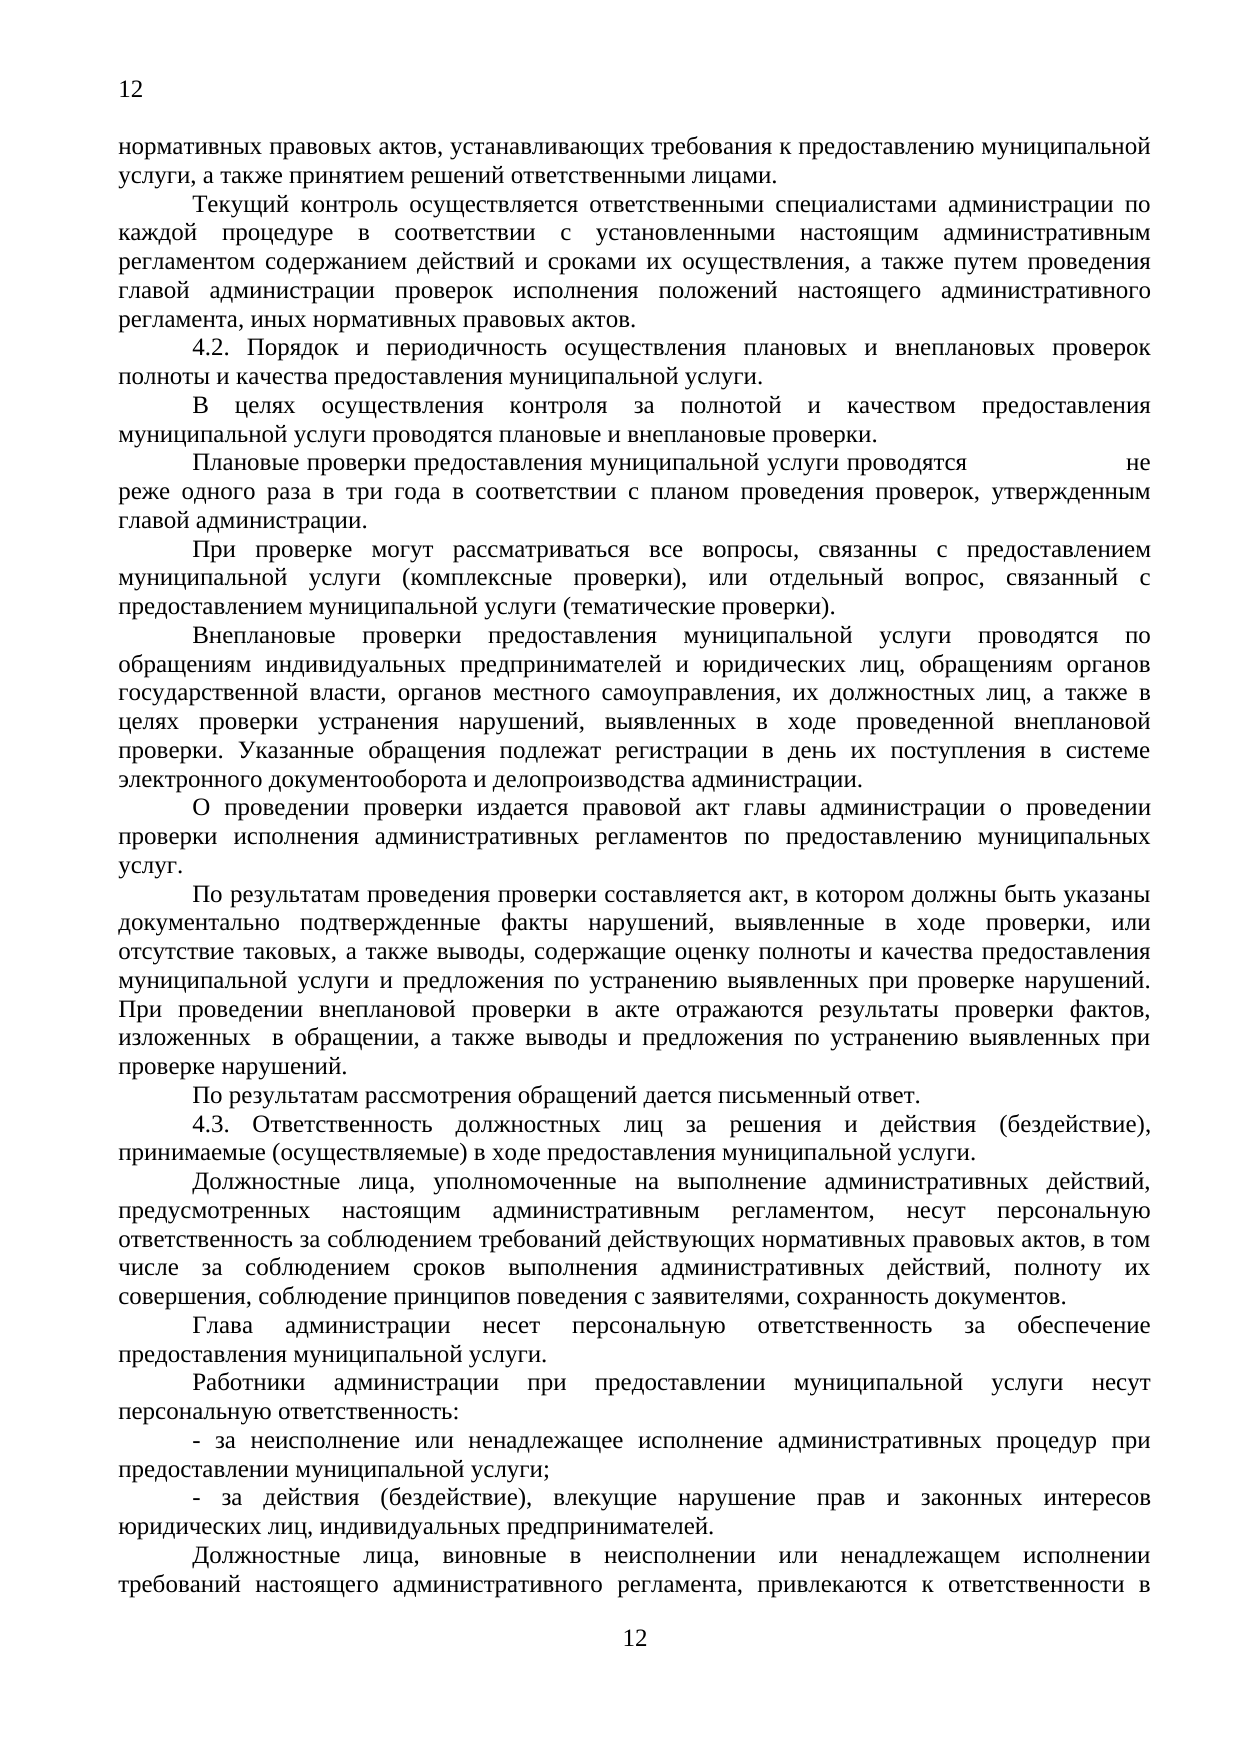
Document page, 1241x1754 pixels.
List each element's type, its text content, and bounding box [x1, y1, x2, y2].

title В целях осуществления контроля за полнотой и качеством предоставления муниципальной услуги проводятся плановые и внеплановые проверки. [118, 390, 1152, 447]
title О проведении проверки издается правовой акт главы администрации о проведении проверки исполнения административных регламентов по предоставлению муниципальных услуг. [118, 792, 1152, 879]
title Глава администрации несет персональную ответственность за обеспечение предоставления муниципальной услуги. [118, 1310, 1152, 1367]
title Должностные лица, уполномоченные на выполнение административных действий, предусмотренных настоящим административным регламентом, несут персональную ответственность за соблюдением требований действующих нормативных правовых актов, в том числе за соблюдением сроков выполнения административных действий, полноту их совершения, соблюдение принципов поведения с заявителями, сохранность документов. [118, 1166, 1152, 1310]
title Работники администрации при предоставлении муниципальной услуги несут персональную ответственность: [118, 1367, 1152, 1425]
title Внеплановые проверки предоставления муниципальной услуги проводятся по обращениям индивидуальных предпринимателей и юридических лиц, обращениям органов государственной власти, органов местного самоуправления, их должностных лиц, а также в целях проверки устранения нарушений, выявленных в ходе проведенной внеплановой проверки. Указанные обращения подлежат регистрации в день их поступления в системе электронного документооборота и делопроизводства администрации. [118, 620, 1152, 792]
title - за неисполнение или ненадлежащее исполнение административных процедур при предоставлении муниципальной услуги; [118, 1425, 1152, 1482]
title При проверке могут рассматриваться все вопросы, связанны с предоставлением муниципальной услуги (комплексные проверки), или отдельный вопрос, связанный с предоставлением муниципальной услуги (тематические проверки). [118, 534, 1152, 620]
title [118, 131, 1152, 189]
title Текущий контроль осуществляется ответственными специалистами администрации по каждой процедуре в соответствии с установленными настоящим административным регламентом содержанием действий и сроками их осуществления, а также путем проведения главой администрации проверок исполнения положений настоящего административного регламента, иных нормативных правовых актов. [118, 189, 1152, 332]
title 4.2. Порядок и периодичность осуществления плановых и внеплановых проверок полноты и качества предоставления муниципальной услуги. [118, 332, 1152, 390]
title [118, 1540, 1152, 1597]
title По результатам проведения проверки составляется акт, в котором должны быть указаны документально подтвержденные факты нарушений, выявленные в ходе проверки, или отсутствие таковых, а также выводы, содержащие оценку полноты и качества предоставления муниципальной услуги и предложения по устранению выявленных при проверке нарушений. При проведении внеплановой проверки в акте отражаются результаты проверки фактов, изложенных в обращении, а также выводы и предложения по устранению выявленных при проверке нарушений. [118, 879, 1152, 1080]
title По результатам рассмотрения обращений дается письменный ответ. [118, 1080, 1152, 1109]
title 4.3. Ответственность должностных лиц за решения и действия (бездействие), принимаемые (осуществляемые) в ходе предоставления муниципальной услуги. [118, 1109, 1152, 1166]
title - за действия (бездействие), влекущие нарушение прав и законных интересов юридических лиц, индивидуальных предпринимателей. [118, 1482, 1152, 1540]
title Плановые проверки предоставления муниципальной услуги проводятся не реже одного раза в три года в соответствии с планом проведения проверок, утвержденным главой администрации. [118, 447, 1152, 534]
